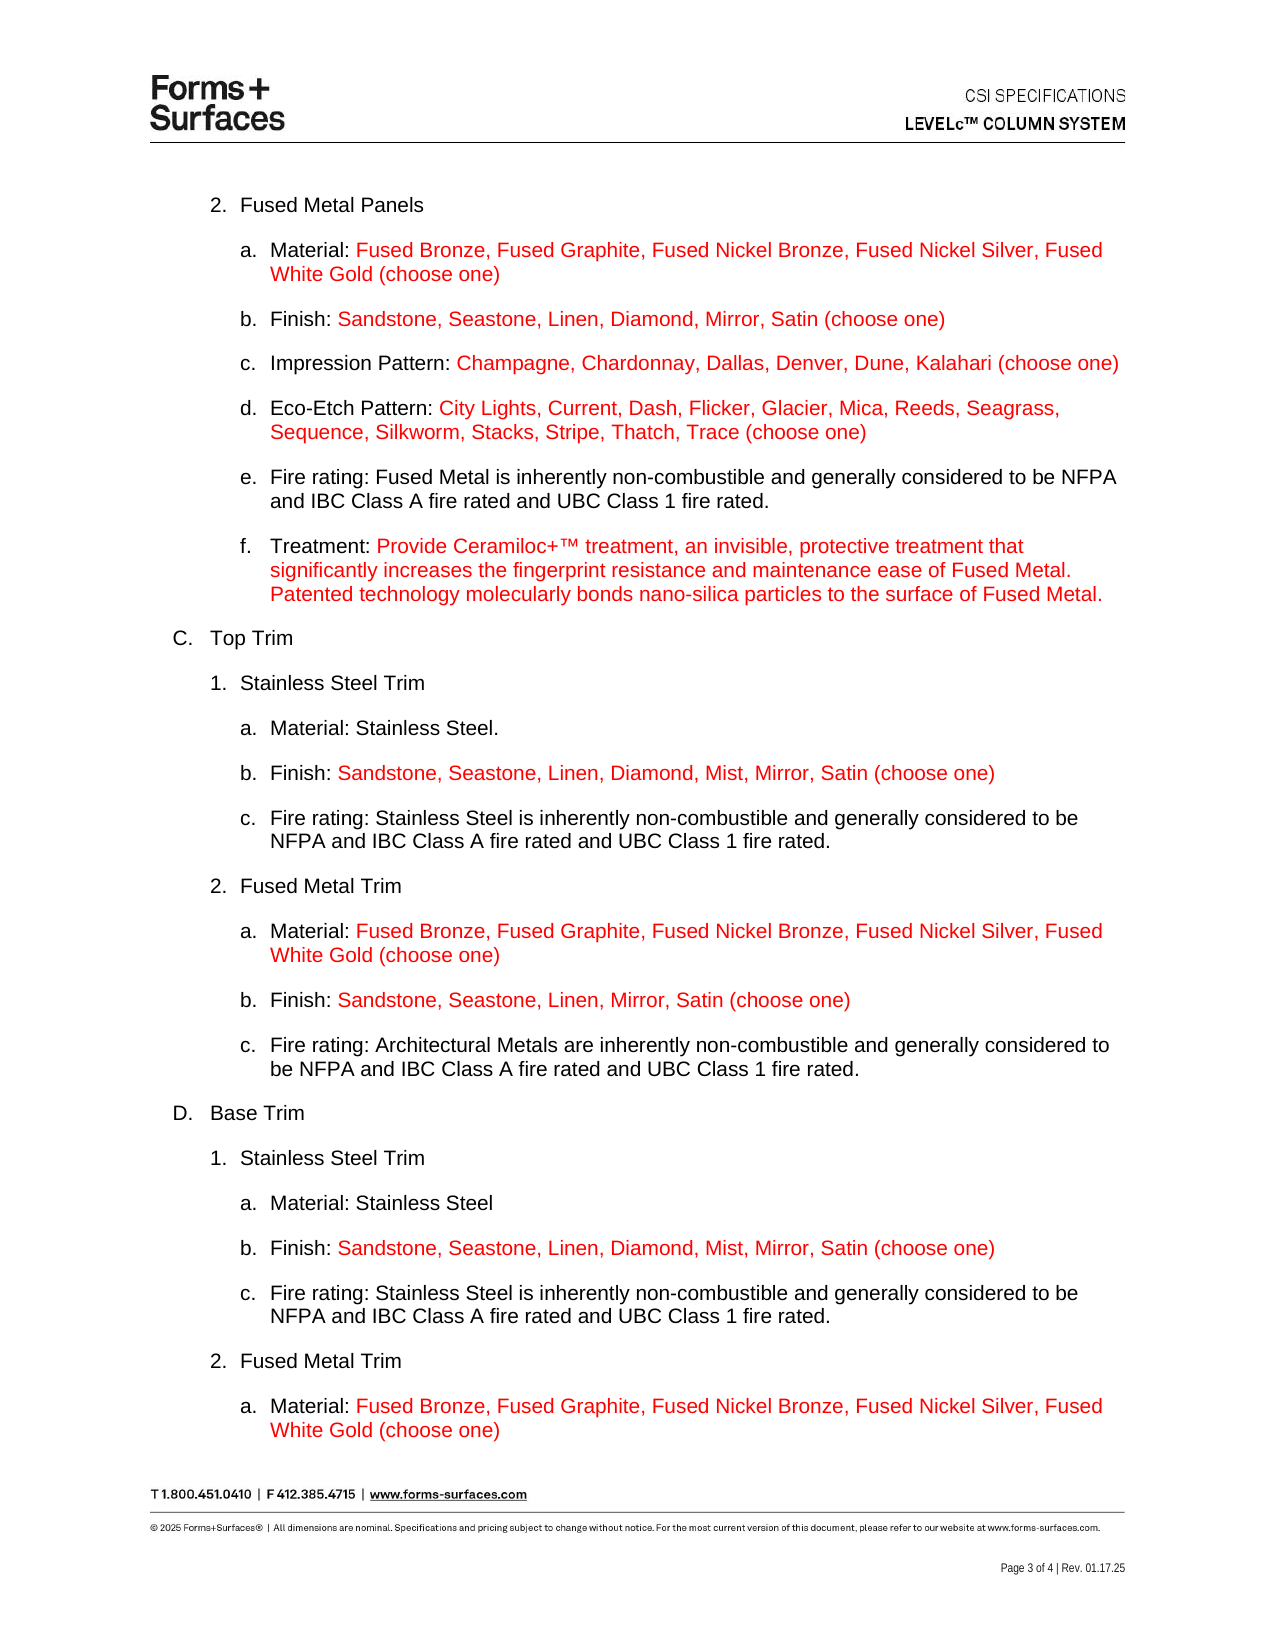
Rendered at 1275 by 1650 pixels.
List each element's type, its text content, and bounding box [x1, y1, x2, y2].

text Material: Fused Bronze, Fused Graphite, Fused Nickel Bronze, Fused Nickel Silver, Fused White Gold (choose one) [240, 1394, 1125, 1442]
picture [150, 1486, 1125, 1537]
text Finish: Sandstone, Seastone, Linen, Diamond, Mist, Mirror, Satin (choose one) [240, 1236, 1125, 1259]
picture [150, 75, 1125, 150]
text Finish: Sandstone, Seastone, Linen, Mirror, Satin (choose one) [240, 988, 1125, 1012]
text Fire rating: Stainless Steel is inherently non-combustible and generally considered to be NFPA and IBC Class A fire rated and UBC Class 1 fire rated. [240, 805, 1125, 853]
text Material: Fused Bronze, Fused Graphite, Fused Nickel Bronze, Fused Nickel Silver, Fused White Gold (choose one) [240, 238, 1125, 286]
text Fire rating: Architectural Metals are inherently non-combustible and generally considered to be NFPA and IBC Class A fire rated and UBC Class 1 fire rated. [240, 1032, 1125, 1080]
text Impression Pattern: Champagne, Chardonnay, Dallas, Denver, Dune, Kalahari (choose one) [240, 351, 1125, 375]
text Fused Metal Panels [210, 193, 1125, 217]
text Fire rating: Stainless Steel is inherently non-combustible and generally considered to be NFPA and IBC Class A fire rated and UBC Class 1 fire rated. [240, 1280, 1125, 1328]
text Treatment: Provide Ceramiloc+™ treatment, an invisible, protective treatment that significantly increases the fingerprint resistance and maintenance ease of Fused Metal. Patented technology molecularly bonds nano-silica particles to the surface of Fused Metal. [240, 533, 1125, 605]
text Fused Metal Trim [210, 1349, 1125, 1373]
text Finish: Sandstone, Seastone, Linen, Diamond, Mirror, Satin (choose one) [240, 306, 1125, 330]
text Stainless Steel Trim [210, 1146, 1125, 1170]
text Material: Stainless Steel [240, 1191, 1125, 1215]
text Top Trim [172, 626, 1125, 650]
text Stainless Steel Trim [210, 671, 1125, 695]
text Material: Fused Bronze, Fused Graphite, Fused Nickel Bronze, Fused Nickel Silver, Fused White Gold (choose one) [240, 919, 1125, 967]
text Finish: Sandstone, Seastone, Linen, Diamond, Mist, Mirror, Satin (choose one) [240, 761, 1125, 784]
text Fused Metal Trim [210, 874, 1125, 898]
text Base Trim [172, 1101, 1125, 1125]
text Material: Stainless Steel. [240, 716, 1125, 740]
text Eco-Etch Pattern: City Lights, Current, Dash, Flicker, Glacier, Mica, Reeds, Seagrass, Sequence, Silkworm, Stacks, Stripe, Thatch, Trace (choose one) [240, 396, 1125, 444]
text Fire rating: Fused Metal is inherently non-combustible and generally considered to be NFPA and IBC Class A fire rated and UBC Class 1 fire rated. [240, 465, 1125, 513]
